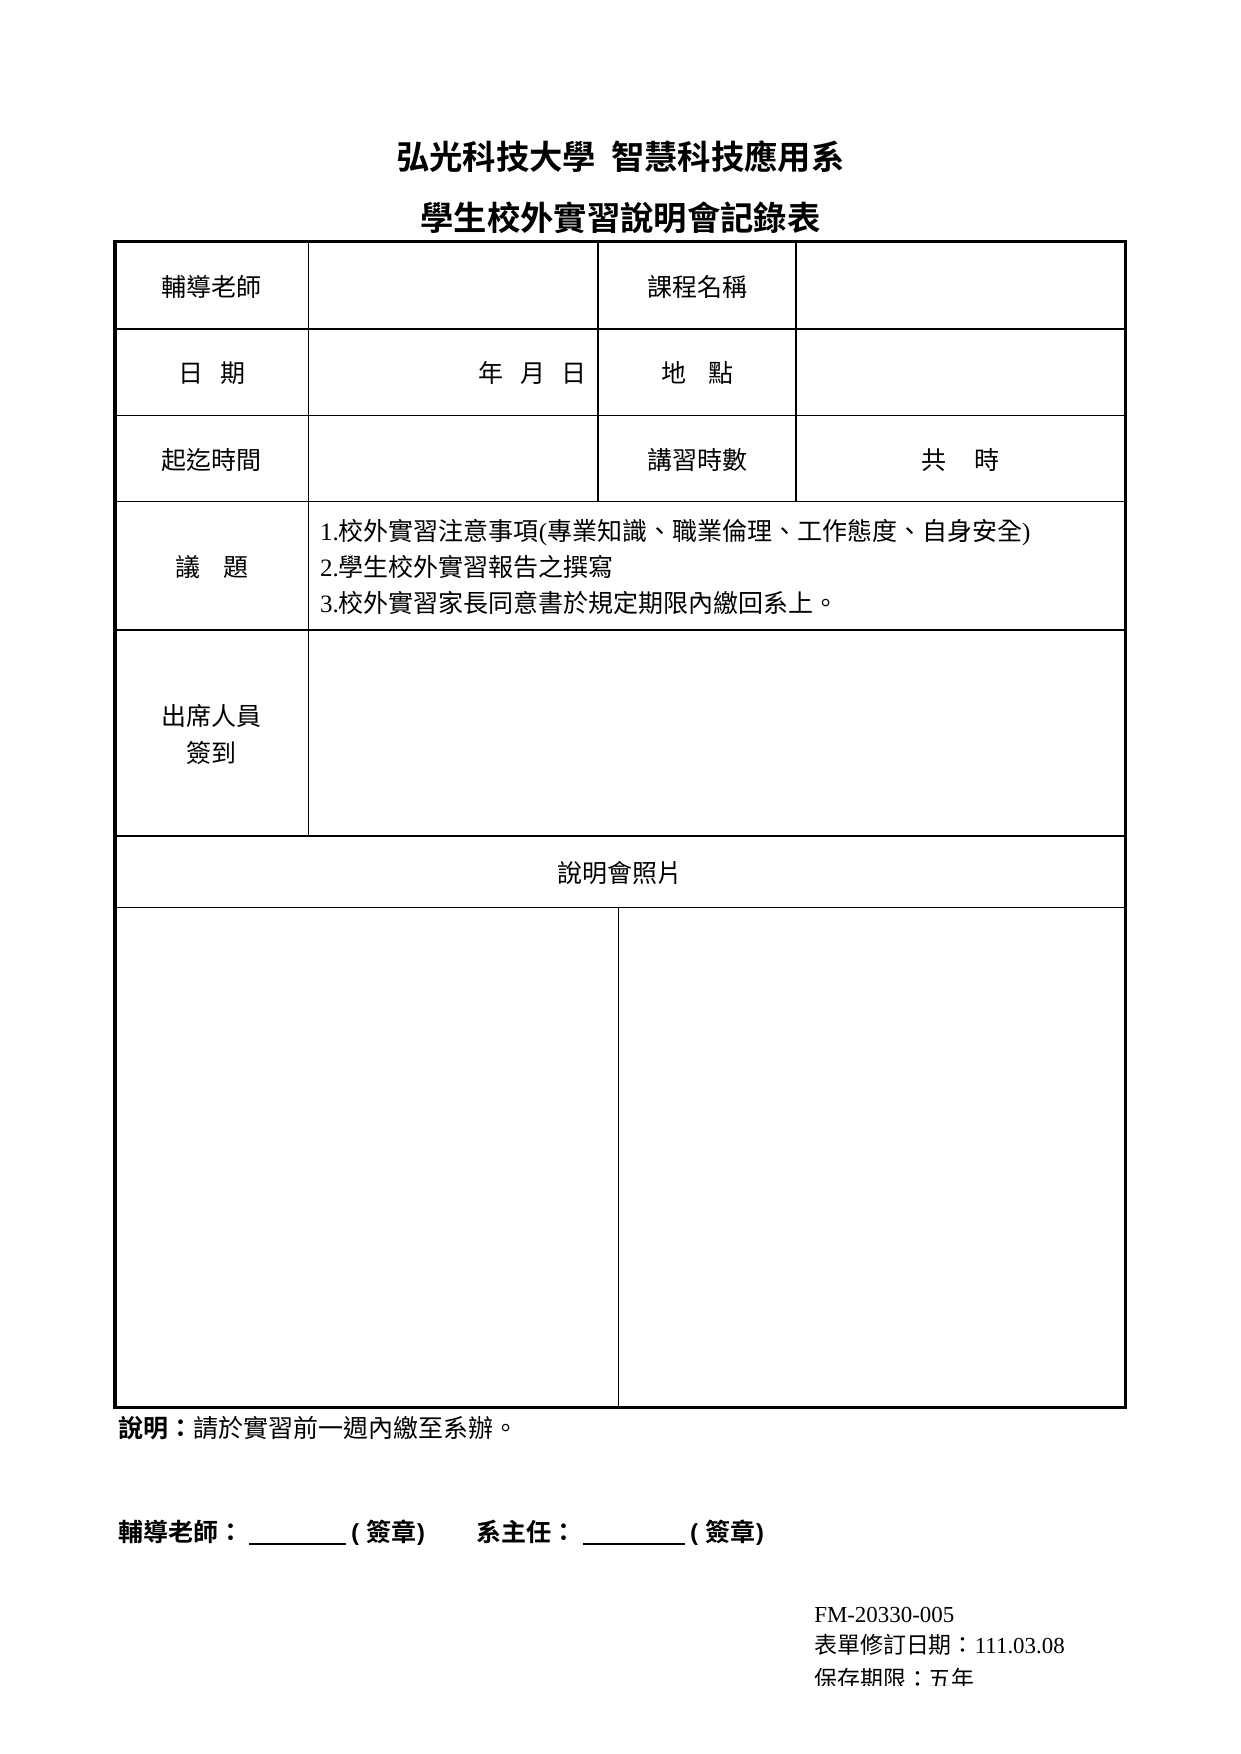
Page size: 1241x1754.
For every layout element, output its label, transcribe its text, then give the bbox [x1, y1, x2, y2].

text 說明：請於實習前一週內繳至系辦。 [118, 1409, 1122, 1445]
text 學生校外實習說明會記錄表 [118, 191, 1122, 239]
table_cell [619, 908, 1124, 1406]
table_header [309, 243, 597, 328]
table_cell 1.校外實習注意事項(專業知識、職業倫理、工作態度、自身安全) 2.學生校外實習報告之撰寫 3.校外實習家長同意書於規定期限內繳回系上。 [309, 502, 1124, 629]
table_cell 說明會照片 [117, 837, 1124, 907]
table_cell [117, 908, 618, 1406]
text 弘光科技大學 智慧科技應用系 [118, 131, 1122, 179]
table_cell 年 月 日 [309, 330, 597, 414]
table_cell 日 期 [117, 330, 308, 414]
table_header 輔導老師 [117, 243, 308, 328]
table_cell [797, 330, 1124, 414]
table_cell 議 題 [117, 502, 308, 629]
table_header [797, 243, 1124, 328]
table_cell 起迄時間 [117, 416, 308, 501]
table_cell 講習時數 [599, 416, 795, 501]
table_cell 出席人員 簽到 [117, 631, 308, 835]
table_cell [309, 631, 1124, 835]
text 輔導老師： ( 簽章) 系主任： ( 簽章) [118, 1512, 1122, 1548]
table_cell [309, 416, 597, 501]
table_cell 地 點 [599, 330, 795, 414]
table_cell 共 時 [797, 416, 1124, 501]
table_header 課程名稱 [599, 243, 795, 328]
